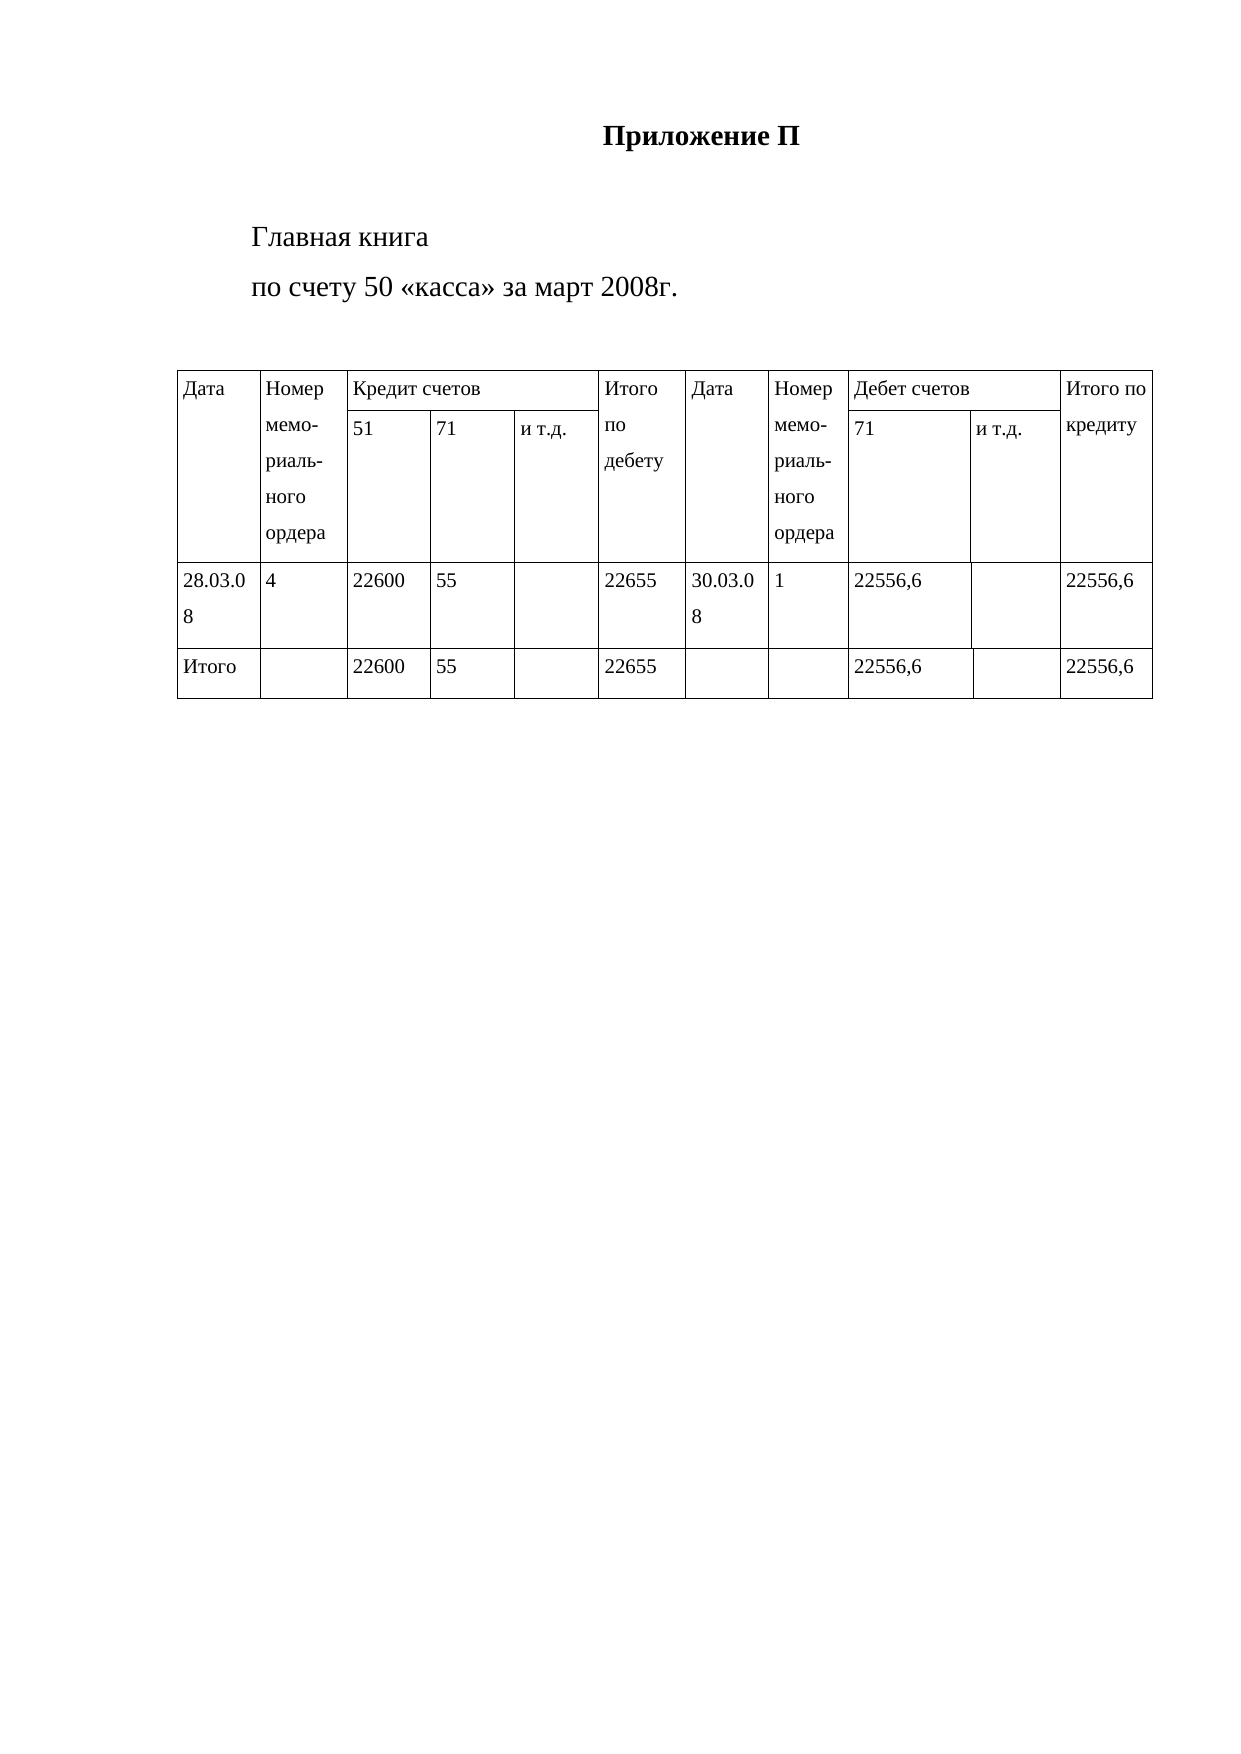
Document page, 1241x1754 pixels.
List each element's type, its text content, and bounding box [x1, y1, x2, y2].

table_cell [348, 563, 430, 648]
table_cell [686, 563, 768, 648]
text по счету 50 «касса» за март 2008г. [177, 269, 1152, 303]
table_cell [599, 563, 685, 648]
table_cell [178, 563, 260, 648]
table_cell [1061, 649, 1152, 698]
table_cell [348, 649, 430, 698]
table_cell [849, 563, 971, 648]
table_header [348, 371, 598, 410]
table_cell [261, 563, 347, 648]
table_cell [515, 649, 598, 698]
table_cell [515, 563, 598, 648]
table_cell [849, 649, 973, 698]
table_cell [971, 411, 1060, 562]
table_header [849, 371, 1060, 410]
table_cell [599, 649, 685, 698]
text Приложение П [177, 118, 1152, 152]
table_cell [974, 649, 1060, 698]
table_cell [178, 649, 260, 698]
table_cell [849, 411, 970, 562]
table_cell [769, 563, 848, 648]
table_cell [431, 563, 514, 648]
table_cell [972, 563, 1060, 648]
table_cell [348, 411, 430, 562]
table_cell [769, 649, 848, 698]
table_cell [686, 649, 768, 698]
text Главная книга [177, 219, 1152, 252]
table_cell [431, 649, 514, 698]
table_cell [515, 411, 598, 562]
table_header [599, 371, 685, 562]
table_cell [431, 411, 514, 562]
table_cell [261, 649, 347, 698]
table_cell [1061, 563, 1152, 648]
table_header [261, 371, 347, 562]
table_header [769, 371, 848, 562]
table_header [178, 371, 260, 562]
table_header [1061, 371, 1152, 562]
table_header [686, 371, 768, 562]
